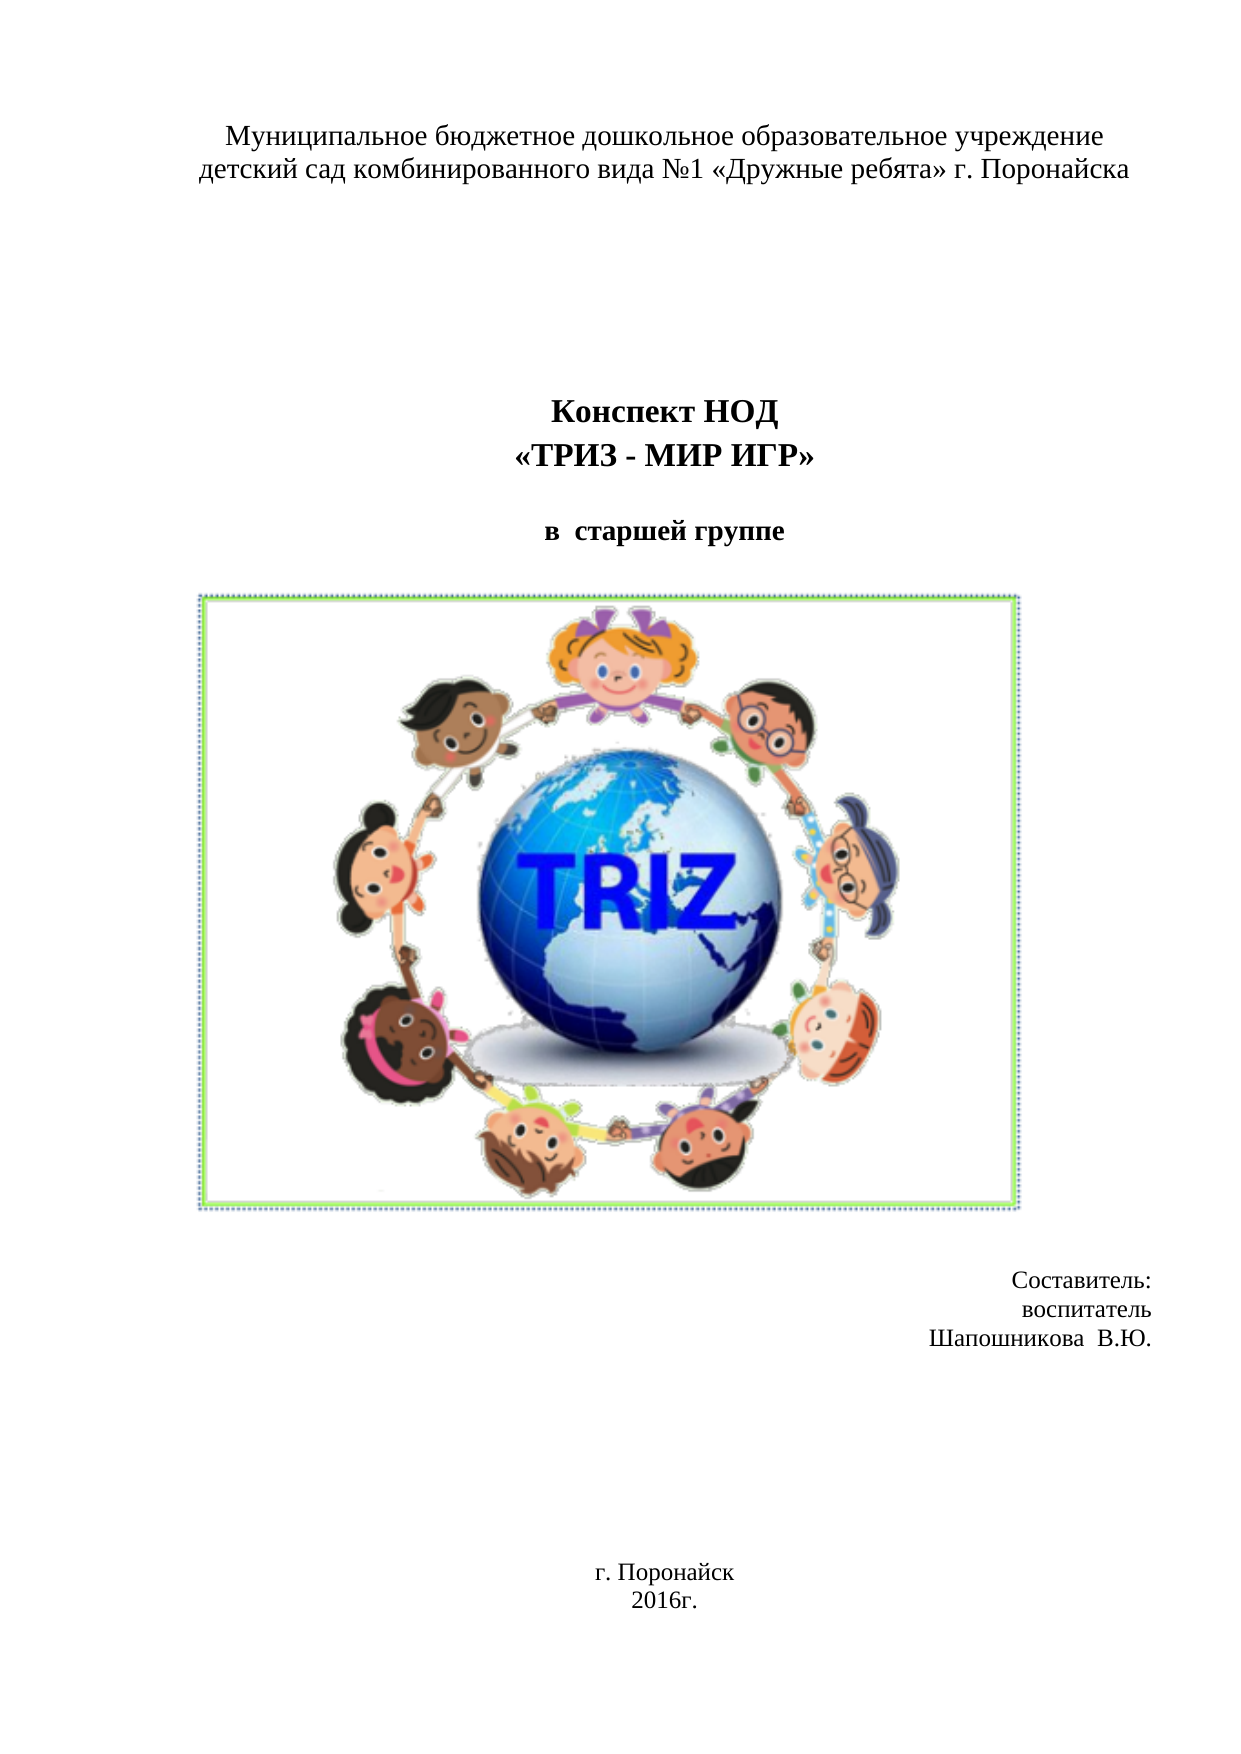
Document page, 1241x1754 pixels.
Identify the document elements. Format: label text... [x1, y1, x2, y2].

text 2016г. [177, 1585, 1152, 1614]
text г. Поронайск [177, 1557, 1152, 1585]
text детский сад комбинированного вида №1 «Дружные ребята» г. Поронайска [177, 152, 1152, 185]
text Составитель: [177, 1265, 1152, 1294]
text воспитатель [177, 1294, 1152, 1323]
text «ТРИЗ - МИР ИГР» [177, 435, 1152, 474]
text Муниципальное бюджетное дошкольное образовательное учреждение [177, 118, 1152, 152]
text в старшей группе [177, 513, 1152, 546]
text Конспект НОД [177, 391, 1152, 429]
text Шапошникова В.Ю. [177, 1323, 1152, 1351]
